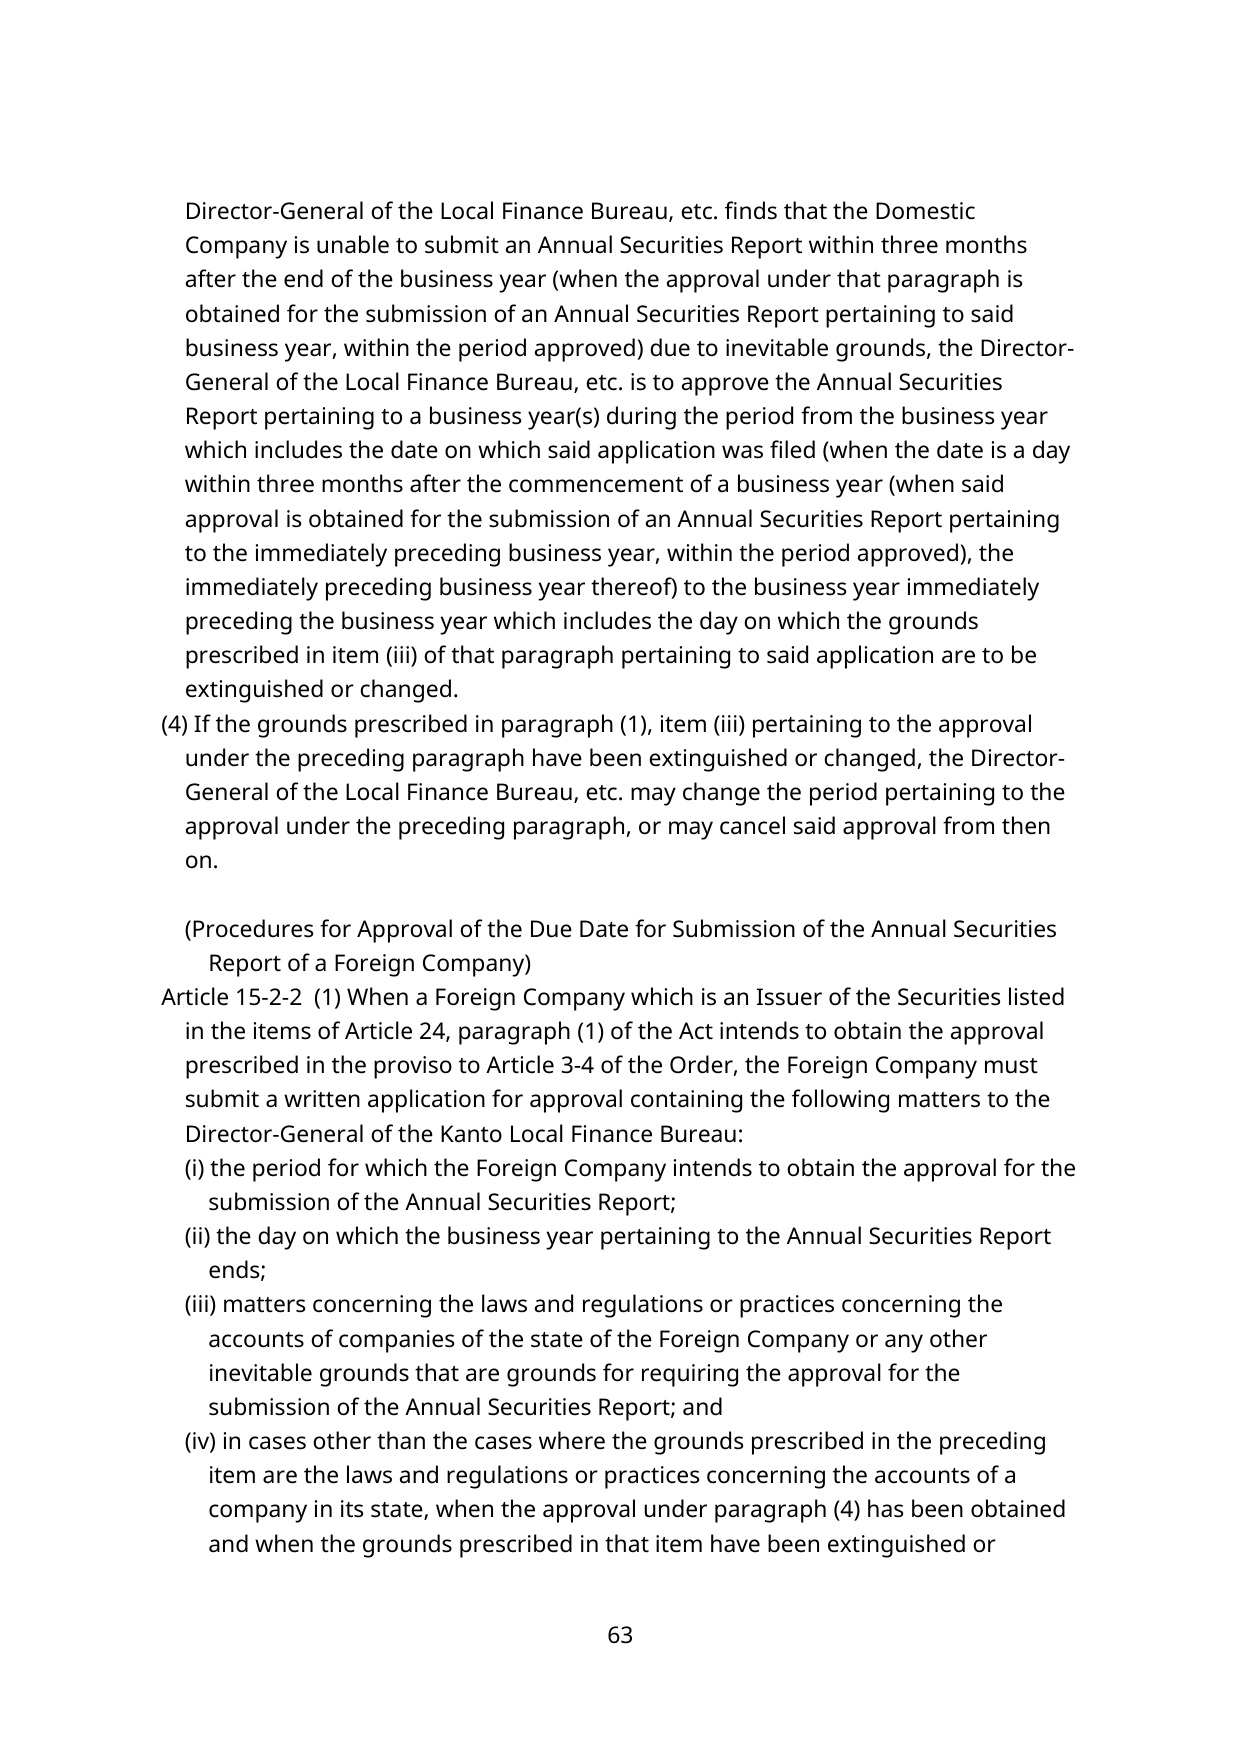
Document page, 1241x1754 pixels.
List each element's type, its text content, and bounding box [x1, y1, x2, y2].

text (iii) matters concerning the laws and regulations or practices concerning the accounts of companies of the state of the Foreign Company or any other inevitable grounds that are grounds for requiring the approval for the submission of the Annual Securities Report; and [184, 1287, 1079, 1424]
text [184, 1424, 1079, 1560]
text (ii) the day on which the business year pertaining to the Annual Securities Report ends; [184, 1219, 1079, 1287]
text (Procedures for Approval of the Due Date for Submission of the Annual Securities Report of a Foreign Company) [184, 911, 1079, 979]
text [161, 194, 1079, 706]
text Article 15-2-2 (1) When a Foreign Company which is an Issuer of the Securities listed in the items of Article 24, paragraph (1) of the Act intends to obtain the approval prescribed in the proviso to Article 3-4 of the Order, the Foreign Company must submit a written application for approval containing the following matters to the Director-General of the Kanto Local Finance Bureau: [161, 979, 1079, 1150]
text (4) If the grounds prescribed in paragraph (1), item (iii) pertaining to the approval under the preceding paragraph have been extinguished or changed, the Director-General of the Local Finance Bureau, etc. may change the period pertaining to the approval under the preceding paragraph, or may cancel said approval from then on. [161, 706, 1079, 877]
text (i) the period for which the Foreign Company intends to obtain the approval for the submission of the Annual Securities Report; [184, 1150, 1079, 1219]
